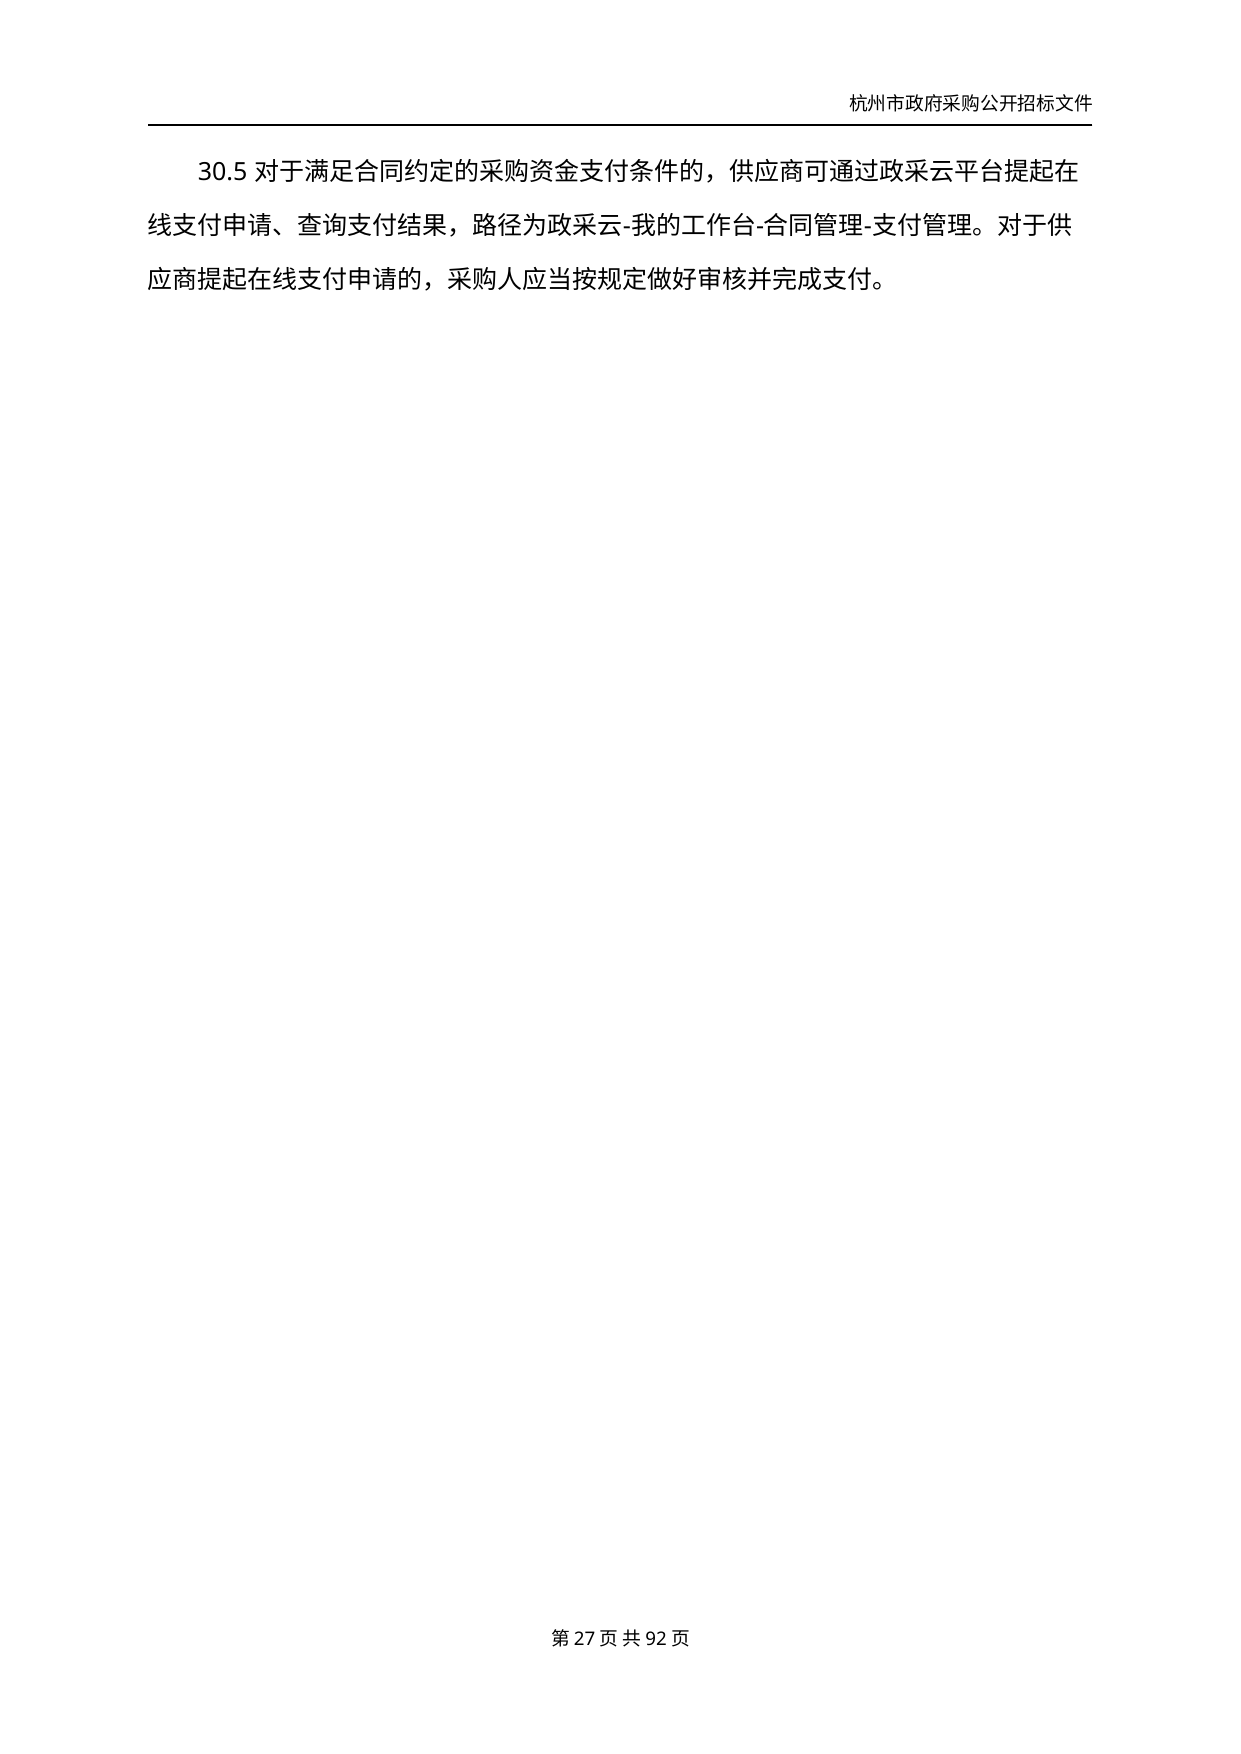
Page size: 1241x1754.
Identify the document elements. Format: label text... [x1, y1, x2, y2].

subtitle 30.5 对于满足合同约定的采购资金支付条件的，供应商可通过政采云平台提起在线支付申请、查询支付结果，路径为政采云-我的工作台-合同管理-支付管理。对于供应商提起在线支付申请的，采购人应当按规定做好审核并完成支付。 [148, 151, 1092, 296]
